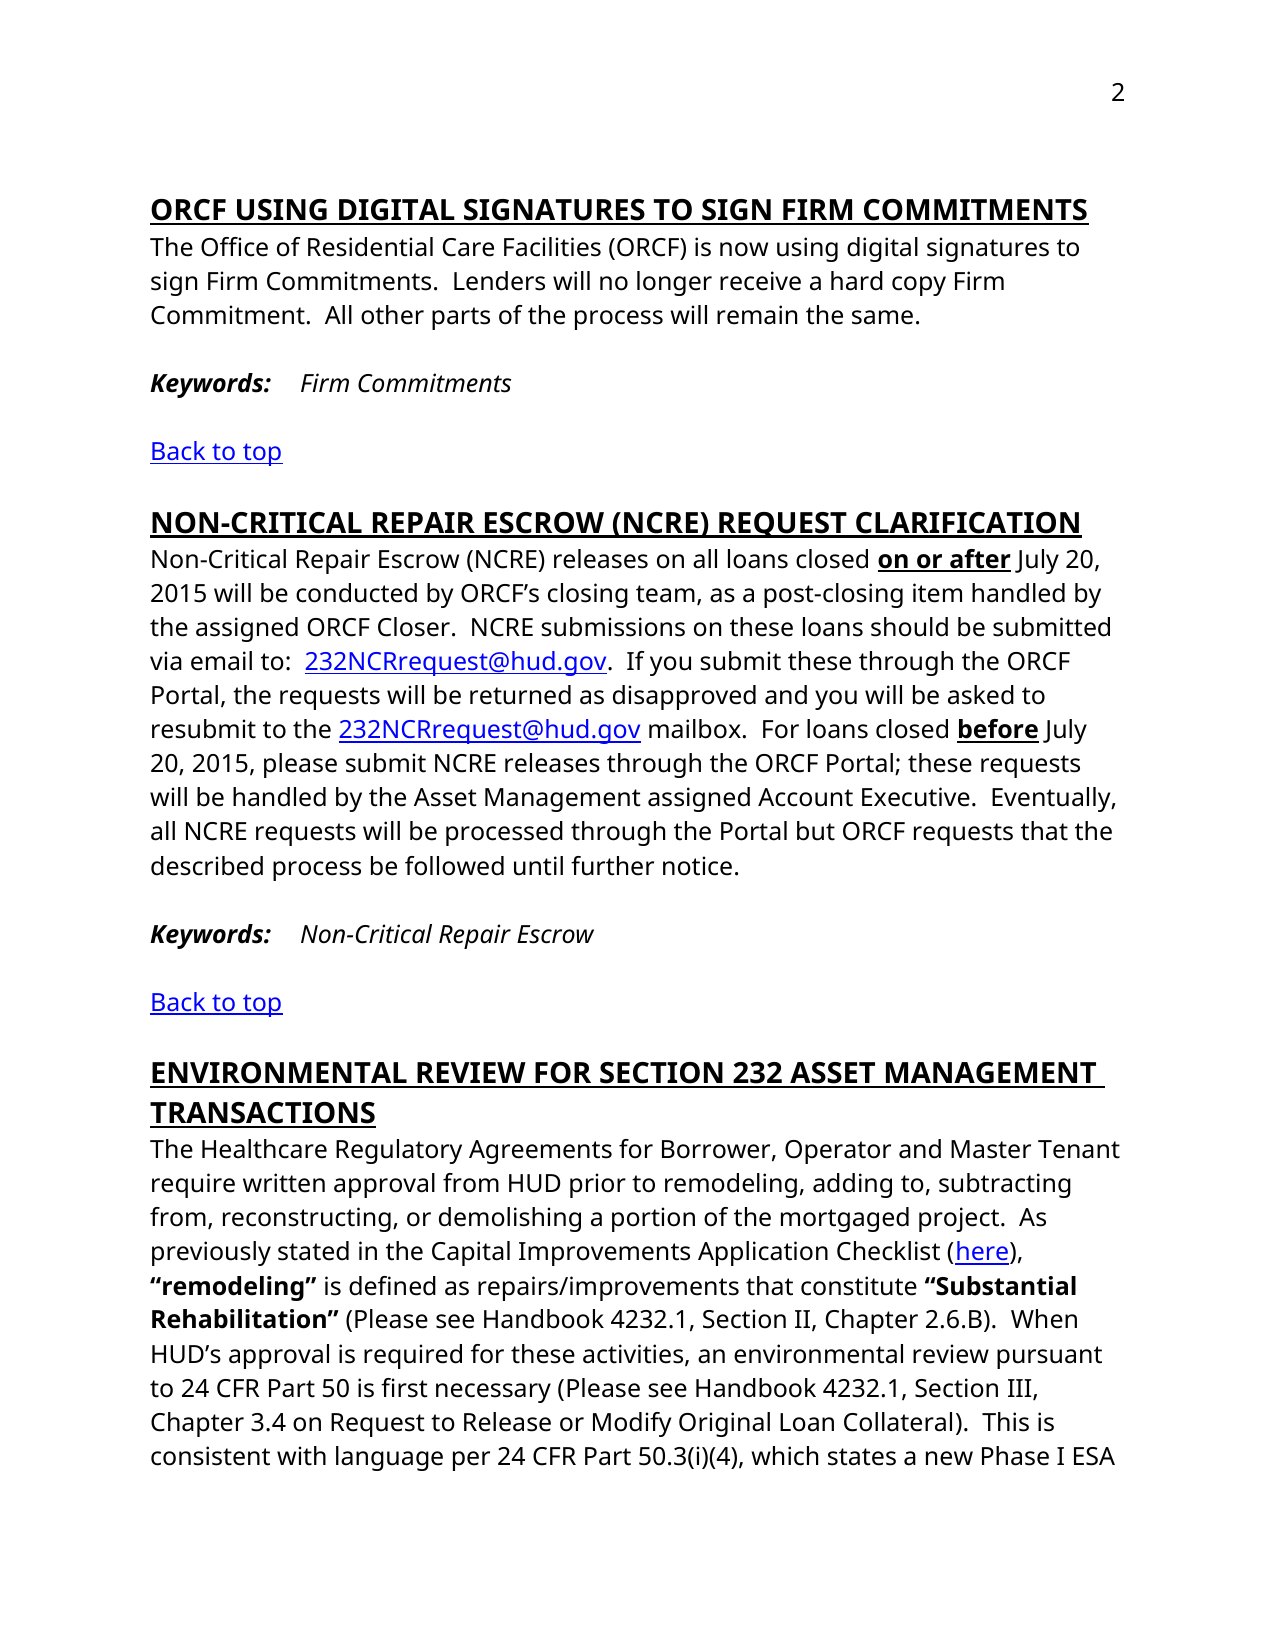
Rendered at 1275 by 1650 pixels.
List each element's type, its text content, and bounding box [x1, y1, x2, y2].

text Back to top [150, 434, 1125, 468]
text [150, 1132, 1125, 1472]
text Keywords: Non-Critical Repair Escrow [150, 916, 1125, 950]
text The Office of Residential Care Facilities (ORCF) is now using digital signatures to sign Firm Commitments. Lenders will no longer receive a hard copy Firm Commitment. All other parts of the process will remain the same. [150, 229, 1125, 332]
text Non-Critical Repair Escrow (NCRE) Request Clarification [150, 502, 1125, 542]
text Back to top [150, 984, 1125, 1018]
text Non-Critical Repair Escrow (NCRE) releases on all loans closed on or after July 20, 2015 will be conducted by ORCF’s closing team, as a post-closing item handled by the assigned ORCF Closer. NCRE submissions on these loans should be submitted via email to: 232NCRrequest@hud.gov. If you submit these through the ORCF Portal, the requests will be returned as disapproved and you will be asked to resubmit to the 232NCRrequest@hud.gov mailbox. For loans closed before July 20, 2015, please submit NCRE releases through the ORCF Portal; these requests will be handled by the Asset Management assigned Account Executive. Eventually, all NCRE requests will be processed through the Portal but ORCF requests that the described process be followed until further notice. [150, 542, 1125, 882]
text Environmental Review for Section 232 Asset Management Transactions [150, 1052, 1125, 1132]
text ORCF Using Digital Signatures to Sign Firm Commitments [150, 190, 1125, 229]
text Keywords: Firm Commitments [150, 366, 1125, 400]
